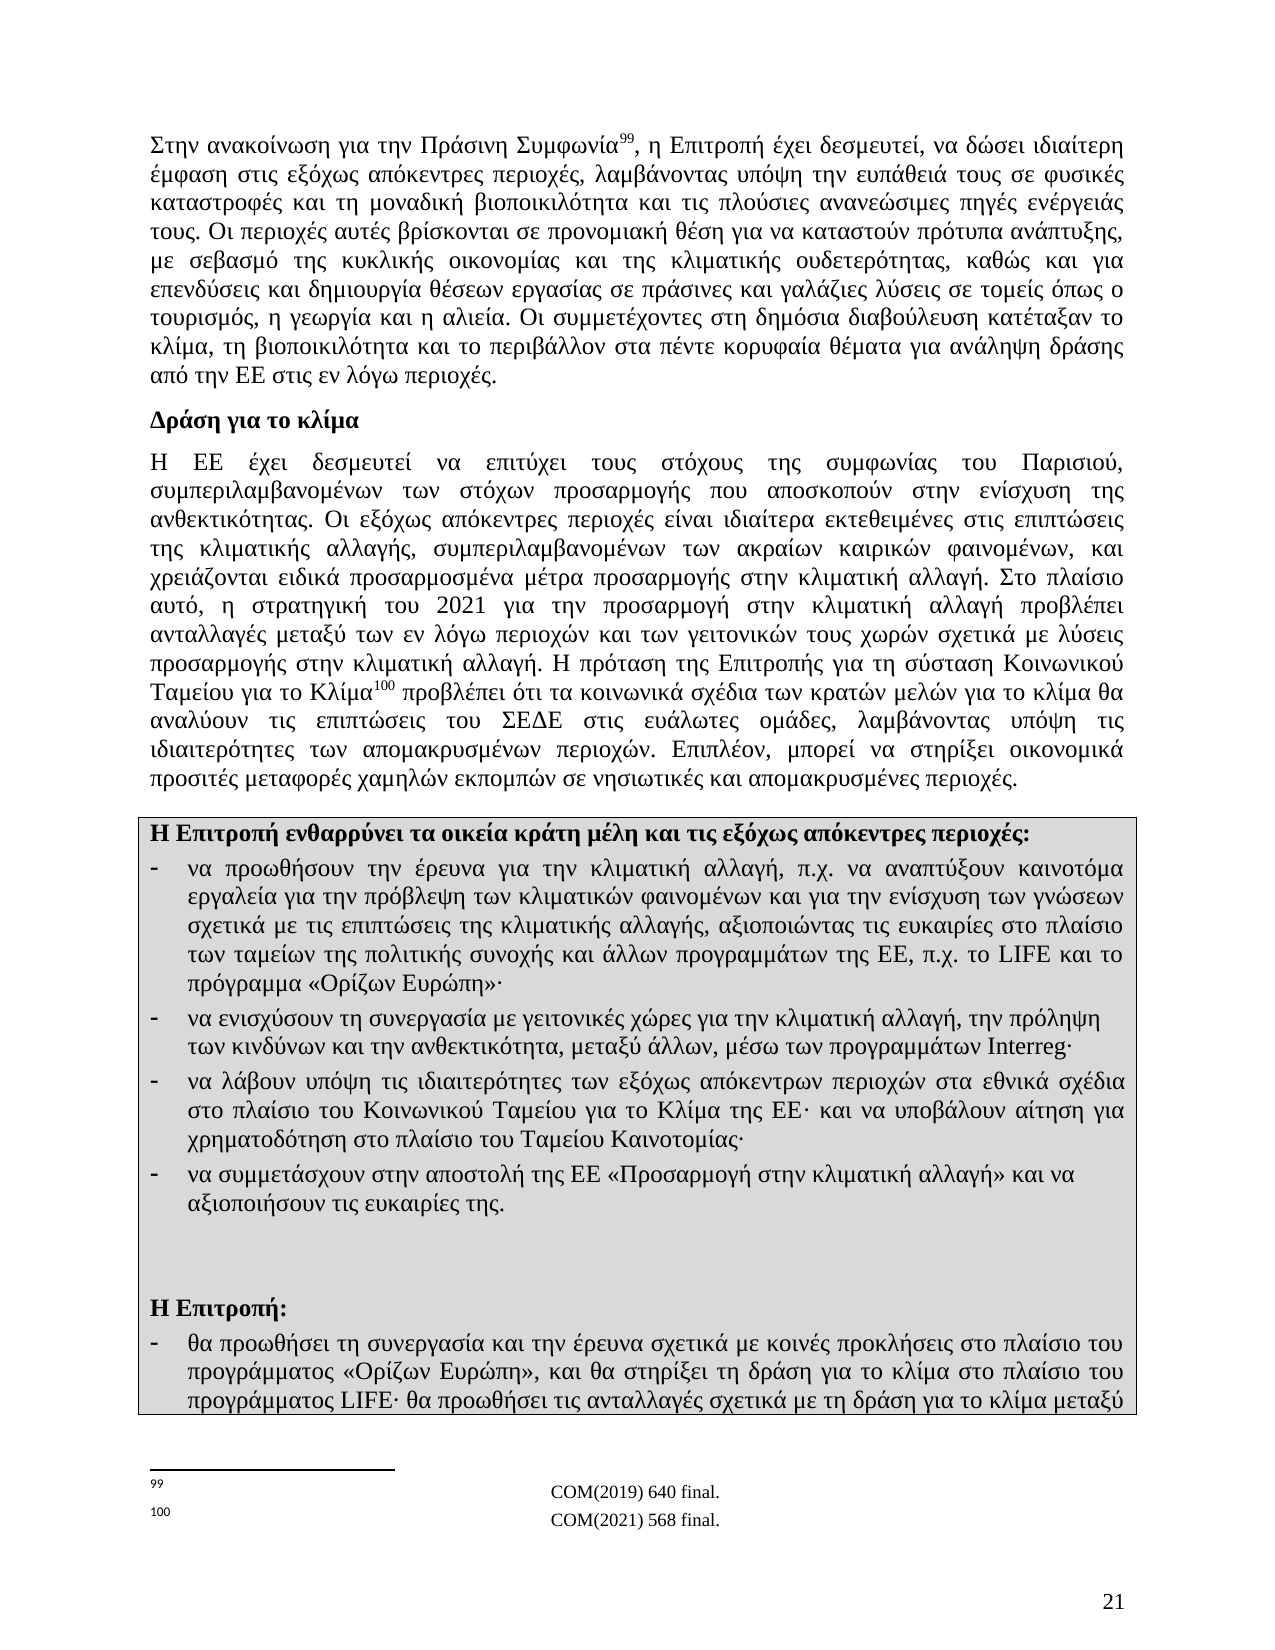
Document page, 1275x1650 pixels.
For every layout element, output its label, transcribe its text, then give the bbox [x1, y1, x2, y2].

text Δράση για το κλίμα [150, 405, 1125, 434]
text Η ΕΕ έχει δεσμευτεί να επιτύχει τους στόχους της συμφωνίας του Παρισιού, συμπεριλαμβανομένων των στόχων προσαρμογής που αποσκοπούν στην ενίσχυση της ανθεκτικότητας. Οι εξόχως απόκεντρες περιοχές είναι ιδιαίτερα εκτεθειμένες στις επιπτώσεις της κλιματικής αλλαγής, συμπεριλαμβανομένων των ακραίων καιρικών φαινομένων, και χρειάζονται ειδικά προσαρμοσμένα μέτρα προσαρμογής στην κλιματική αλλαγή. Στο πλαίσιο αυτό, η στρατηγική του 2021 για την προσαρμογή στην κλιματική αλλαγή προβλέπει ανταλλαγές μεταξύ των εν λόγω περιοχών και των γειτονικών τους χωρών σχετικά με λύσεις προσαρμογής στην κλιματική αλλαγή. Η πρόταση της Επιτροπής για τη σύσταση Κοινωνικού Ταμείου για το Κλίμα προβλέπει ότι τα κοινωνικά σχέδια των κρατών μελών για το κλίμα θα αναλύουν τις επιπτώσεις του ΣΕΔΕ στις ευάλωτες ομάδες, λαμβάνοντας υπόψη τις ιδιαιτερότητες των απομακρυσμένων περιοχών. Επιπλέον, μπορεί να στηρίξει οικονομικά προσιτές μεταφορές χαμηλών εκπομπών σε νησιωτικές και απομακρυσμένες περιοχές. [150, 447, 1125, 792]
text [150, 130, 1125, 389]
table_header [139, 818, 1136, 1414]
